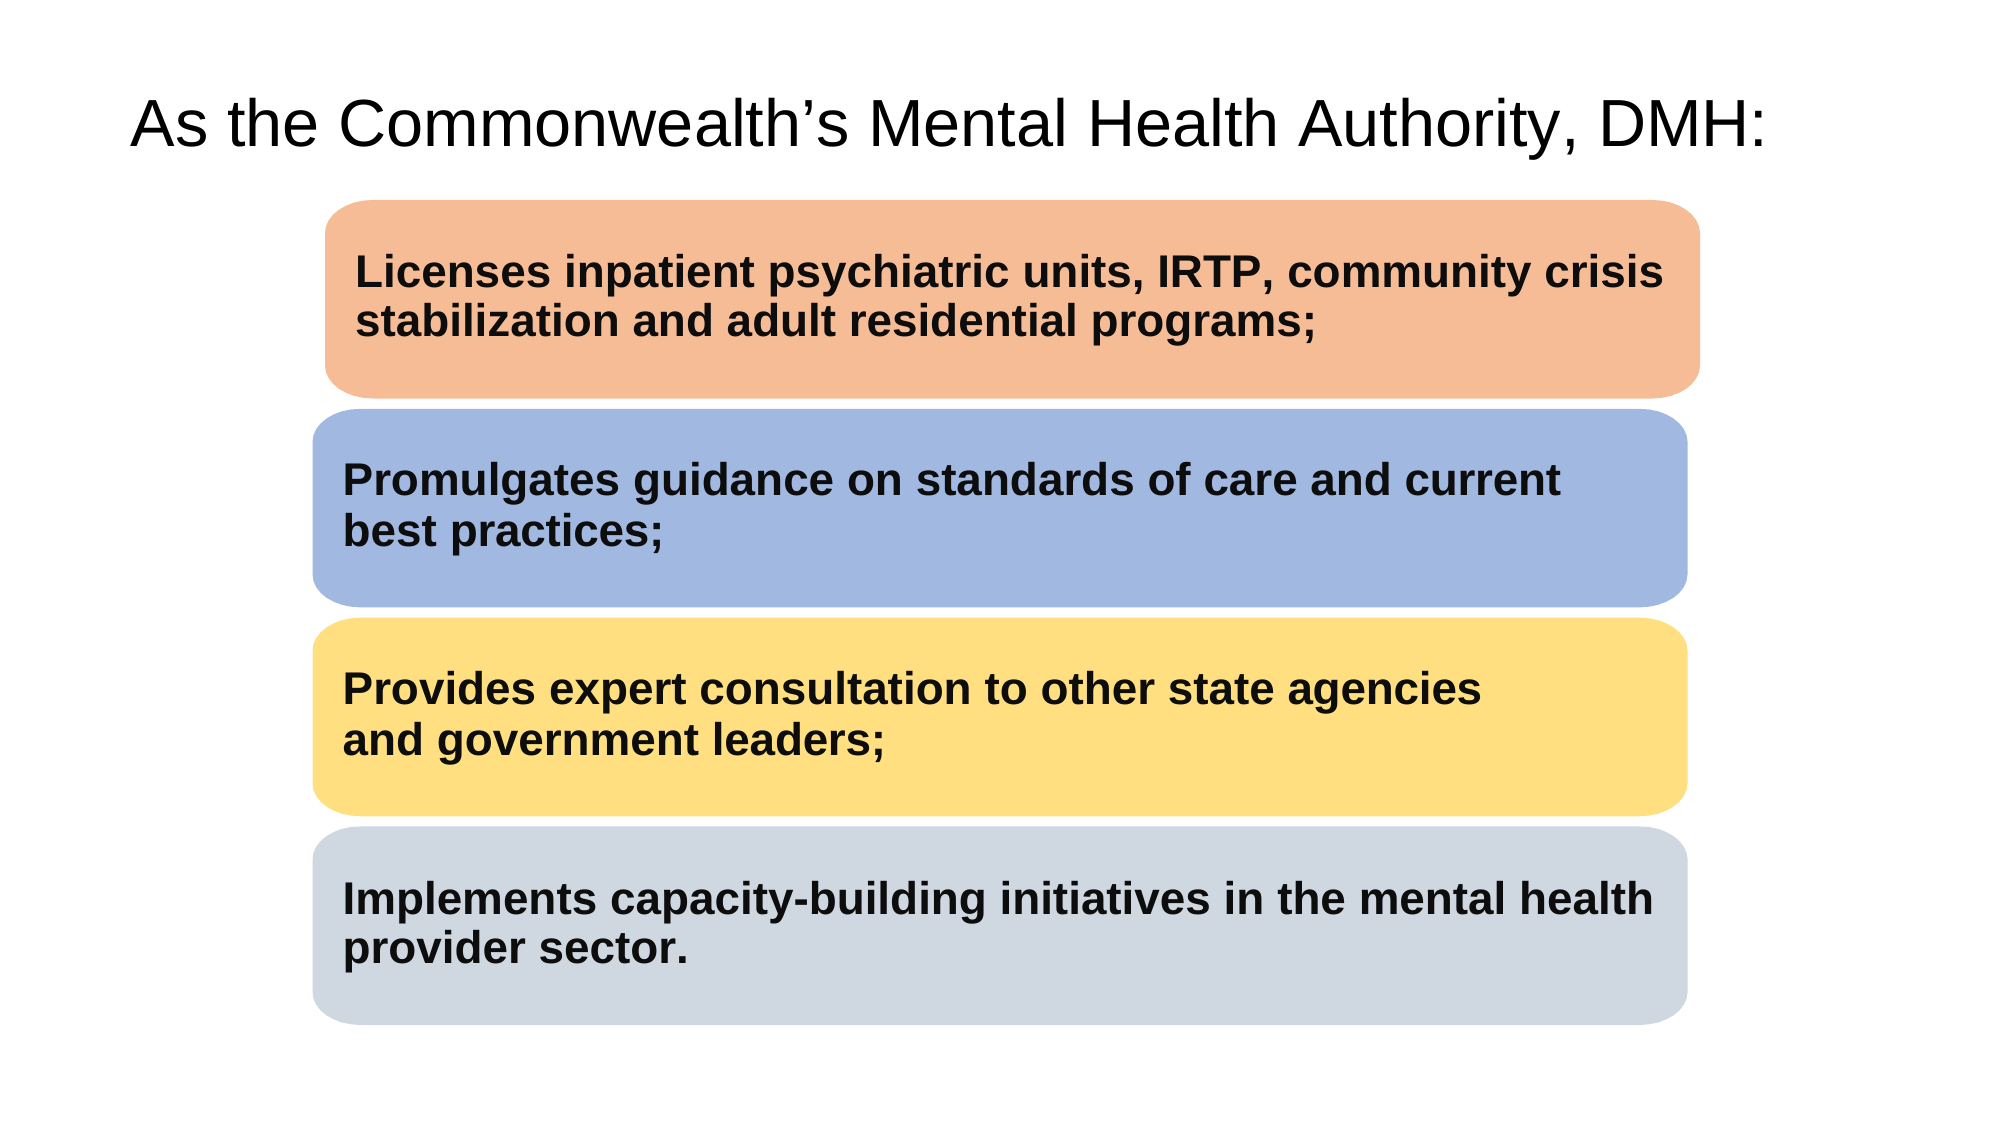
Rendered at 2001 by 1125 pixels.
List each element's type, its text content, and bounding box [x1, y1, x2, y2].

subtitle As the Commonwealth’s Mental Health Authority, DMH: [131, 83, 1971, 160]
